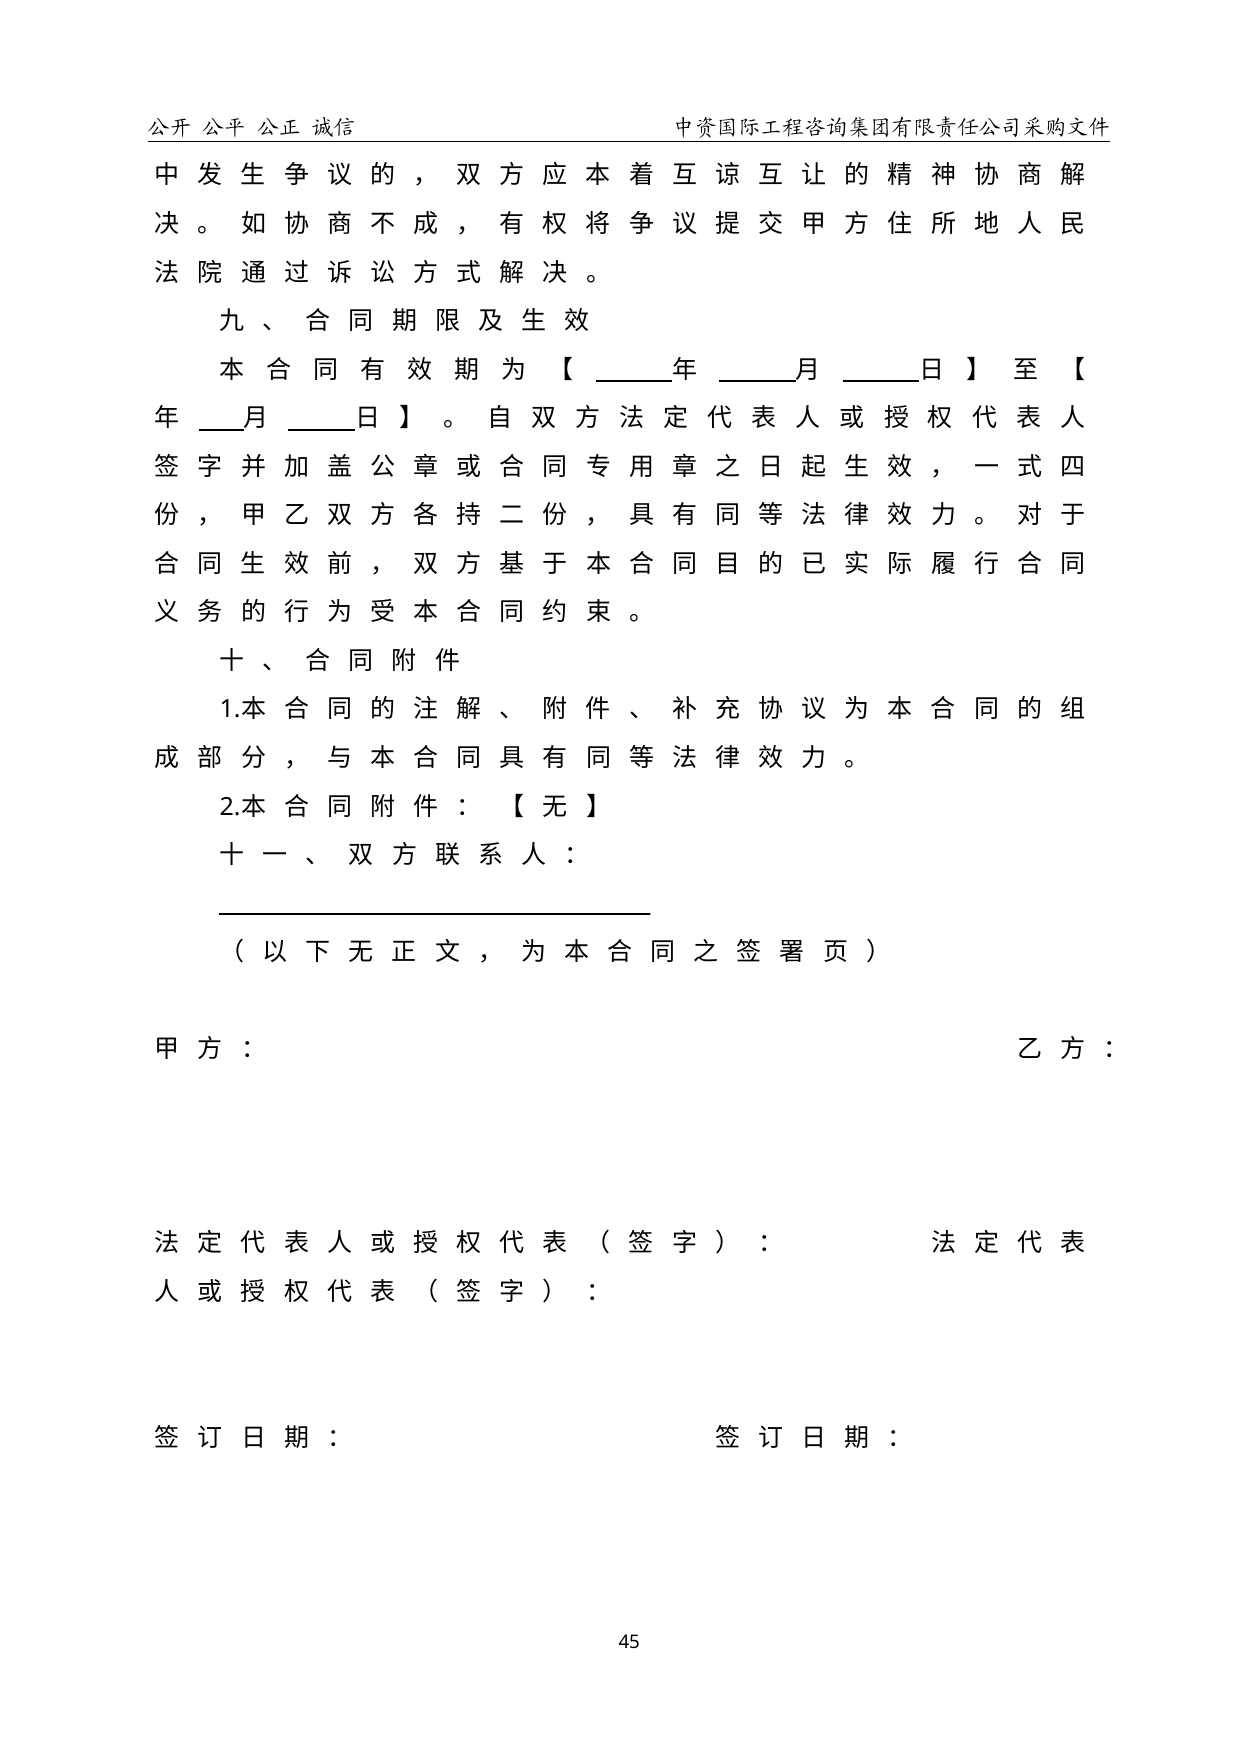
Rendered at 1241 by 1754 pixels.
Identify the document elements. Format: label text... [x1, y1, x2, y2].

text 签订日期： 签订日期： [154, 1411, 1103, 1459]
text 法定代表人或授权代表（签字）： 法定代表人或授权代表（签字）： [154, 1217, 1103, 1314]
text 九、合同期限及生效 [154, 294, 1103, 343]
text 本合同有效期为【 年 月 日】至【 年 月 日】。自双方法定代表人或授权代表人签字并加盖公章或合同专用章之日起生效，一式四份，甲乙双方各持二份，具有同等法律效力。对于合同生效前，双方基于本合同目的已实际履行合同义务的行为受本合同约束。 [154, 343, 1103, 634]
text 十、合同附件 [154, 634, 1103, 683]
text 2.本合同附件：【无】 [154, 780, 1103, 828]
text 1.本合同的注解、附件、补充协议为本合同的组成部分，与本合同具有同等法律效力。 [154, 683, 1103, 780]
text 十一、双方联系人： [154, 828, 1103, 877]
text 甲方： 乙方： [154, 1023, 1103, 1120]
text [154, 149, 1103, 294]
text （以下无正文，为本合同之签署页） [154, 926, 1103, 974]
